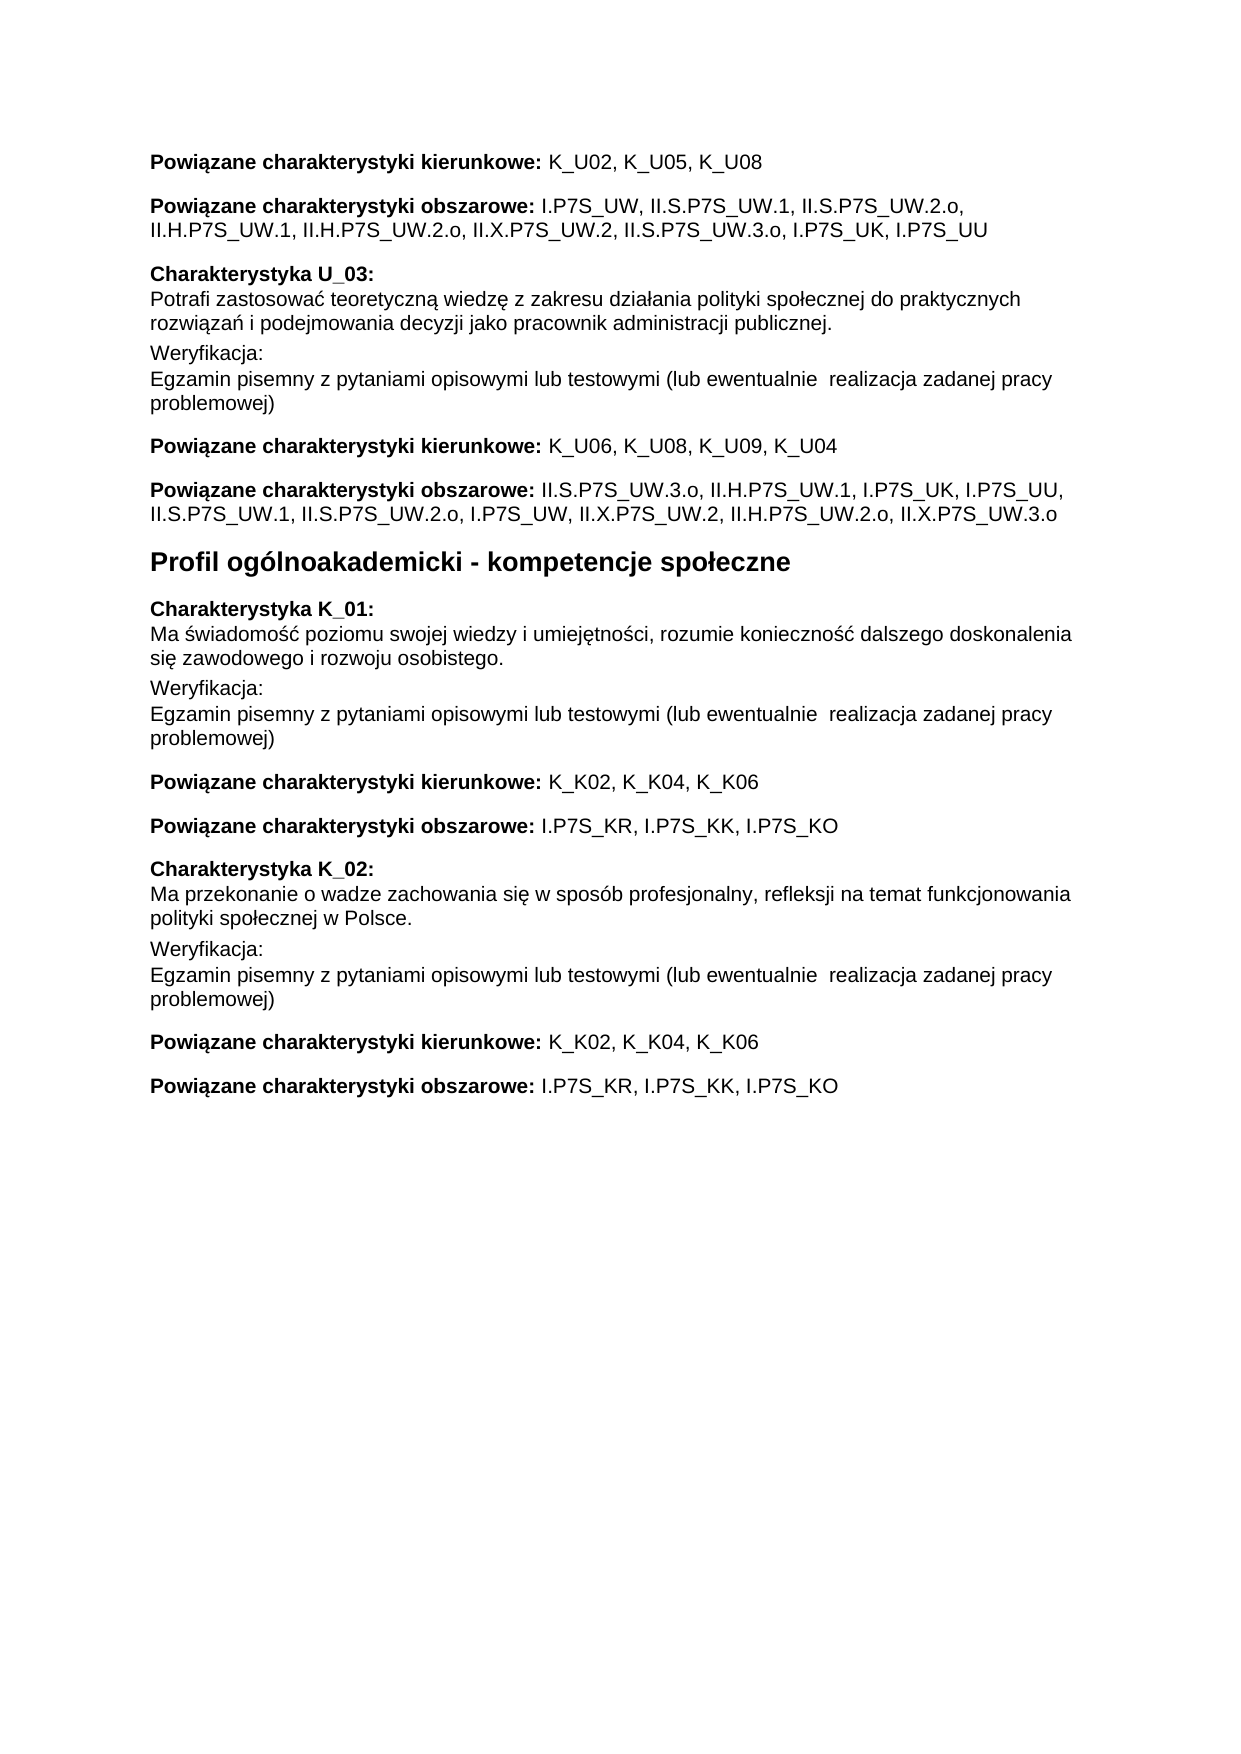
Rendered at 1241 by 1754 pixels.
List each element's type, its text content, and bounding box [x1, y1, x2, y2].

text Egzamin pisemny z pytaniami opisowymi lub testowymi (lub ewentualnie realizacja zadanej pracy problemowej) [150, 702, 1090, 750]
text Powiązane charakterystyki kierunkowe: K_K02, K_K04, K_K06 [150, 770, 1090, 794]
text Powiązane charakterystyki obszarowe: I.P7S_KR, I.P7S_KK, I.P7S_KO [150, 1074, 1090, 1098]
text Ma przekonanie o wadze zachowania się w sposób profesjonalny, refleksji na temat funkcjonowania polityki społecznej w Polsce. [150, 882, 1090, 930]
text Charakterystyka K_01: [150, 597, 1090, 621]
text Egzamin pisemny z pytaniami opisowymi lub testowymi (lub ewentualnie realizacja zadanej pracy problemowej) [150, 367, 1090, 414]
text Powiązane charakterystyki obszarowe: II.S.P7S_UW.3.o, II.H.P7S_UW.1, I.P7S_UK, I.P7S_UU, II.S.P7S_UW.1, II.S.P7S_UW.2.o, I.P7S_UW, II.X.P7S_UW.2, II.H.P7S_UW.2.o, II.X.P7S_UW.3.o [150, 478, 1090, 526]
text Powiązane charakterystyki obszarowe: I.P7S_KR, I.P7S_KK, I.P7S_KO [150, 813, 1090, 837]
text Weryfikacja: [150, 341, 1090, 364]
text Weryfikacja: [150, 676, 1090, 700]
text Powiązane charakterystyki kierunkowe: K_U02, K_U05, K_U08 [150, 150, 1090, 174]
text Weryfikacja: [150, 936, 1090, 960]
subtitle Profil ogólnoakademicki - kompetencje społeczne [150, 546, 1090, 577]
text Charakterystyka K_02: [150, 857, 1090, 881]
text Charakterystyka U_03: [150, 261, 1090, 285]
text Powiązane charakterystyki kierunkowe: K_K02, K_K04, K_K06 [150, 1030, 1090, 1054]
text Ma świadomość poziomu swojej wiedzy i umiejętności, rozumie konieczność dalszego doskonalenia się zawodowego i rozwoju osobistego. [150, 622, 1090, 670]
text Potrafi zastosować teoretyczną wiedzę z zakresu działania polityki społecznej do praktycznych rozwiązań i podejmowania decyzji jako pracownik administracji publicznej. [150, 286, 1090, 334]
text Powiązane charakterystyki obszarowe: I.P7S_UW, II.S.P7S_UW.1, II.S.P7S_UW.2.o, II.H.P7S_UW.1, II.H.P7S_UW.2.o, II.X.P7S_UW.2, II.S.P7S_UW.3.o, I.P7S_UK, I.P7S_UU [150, 194, 1090, 242]
text Powiązane charakterystyki kierunkowe: K_U06, K_U08, K_U09, K_U04 [150, 434, 1090, 458]
text Egzamin pisemny z pytaniami opisowymi lub testowymi (lub ewentualnie realizacja zadanej pracy problemowej) [150, 962, 1090, 1010]
